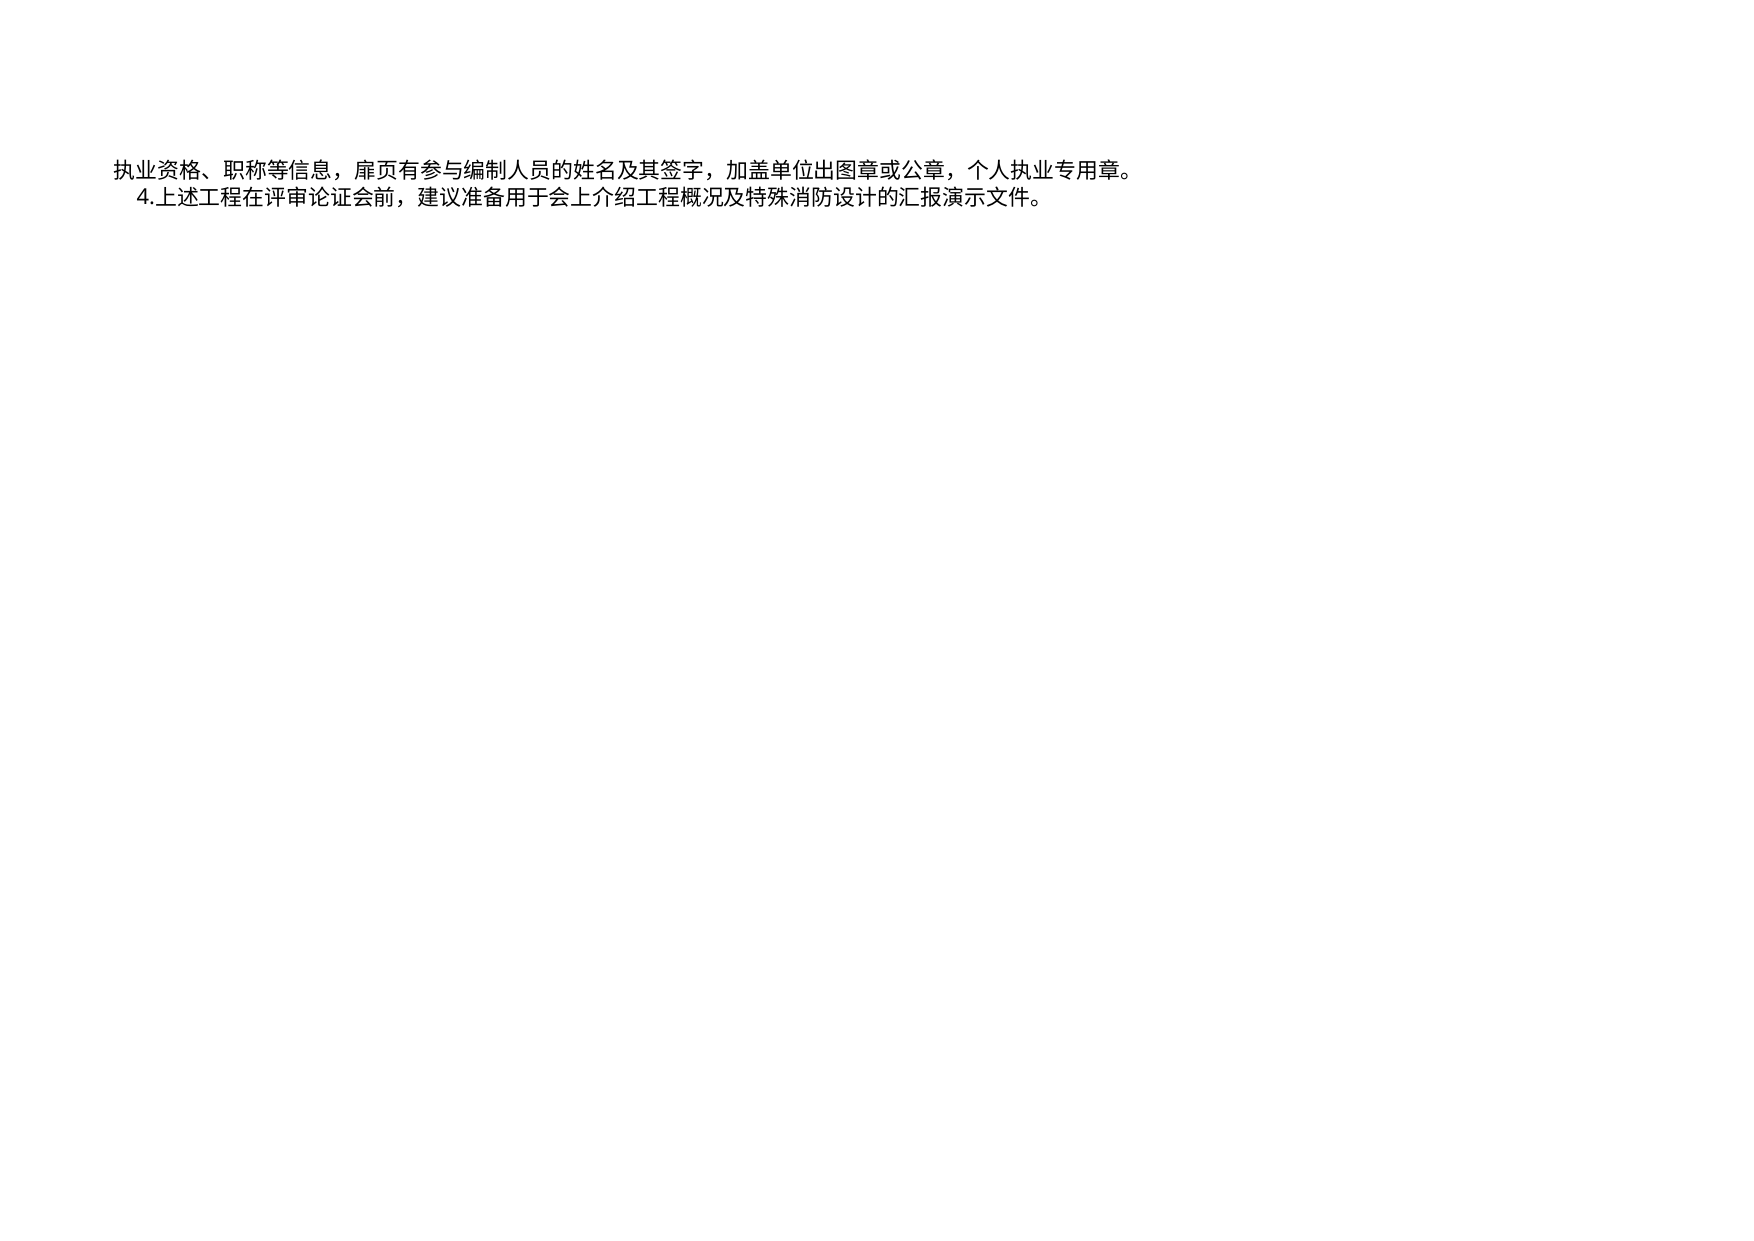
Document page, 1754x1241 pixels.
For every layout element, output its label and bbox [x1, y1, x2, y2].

table_cell [103, 155, 1628, 210]
